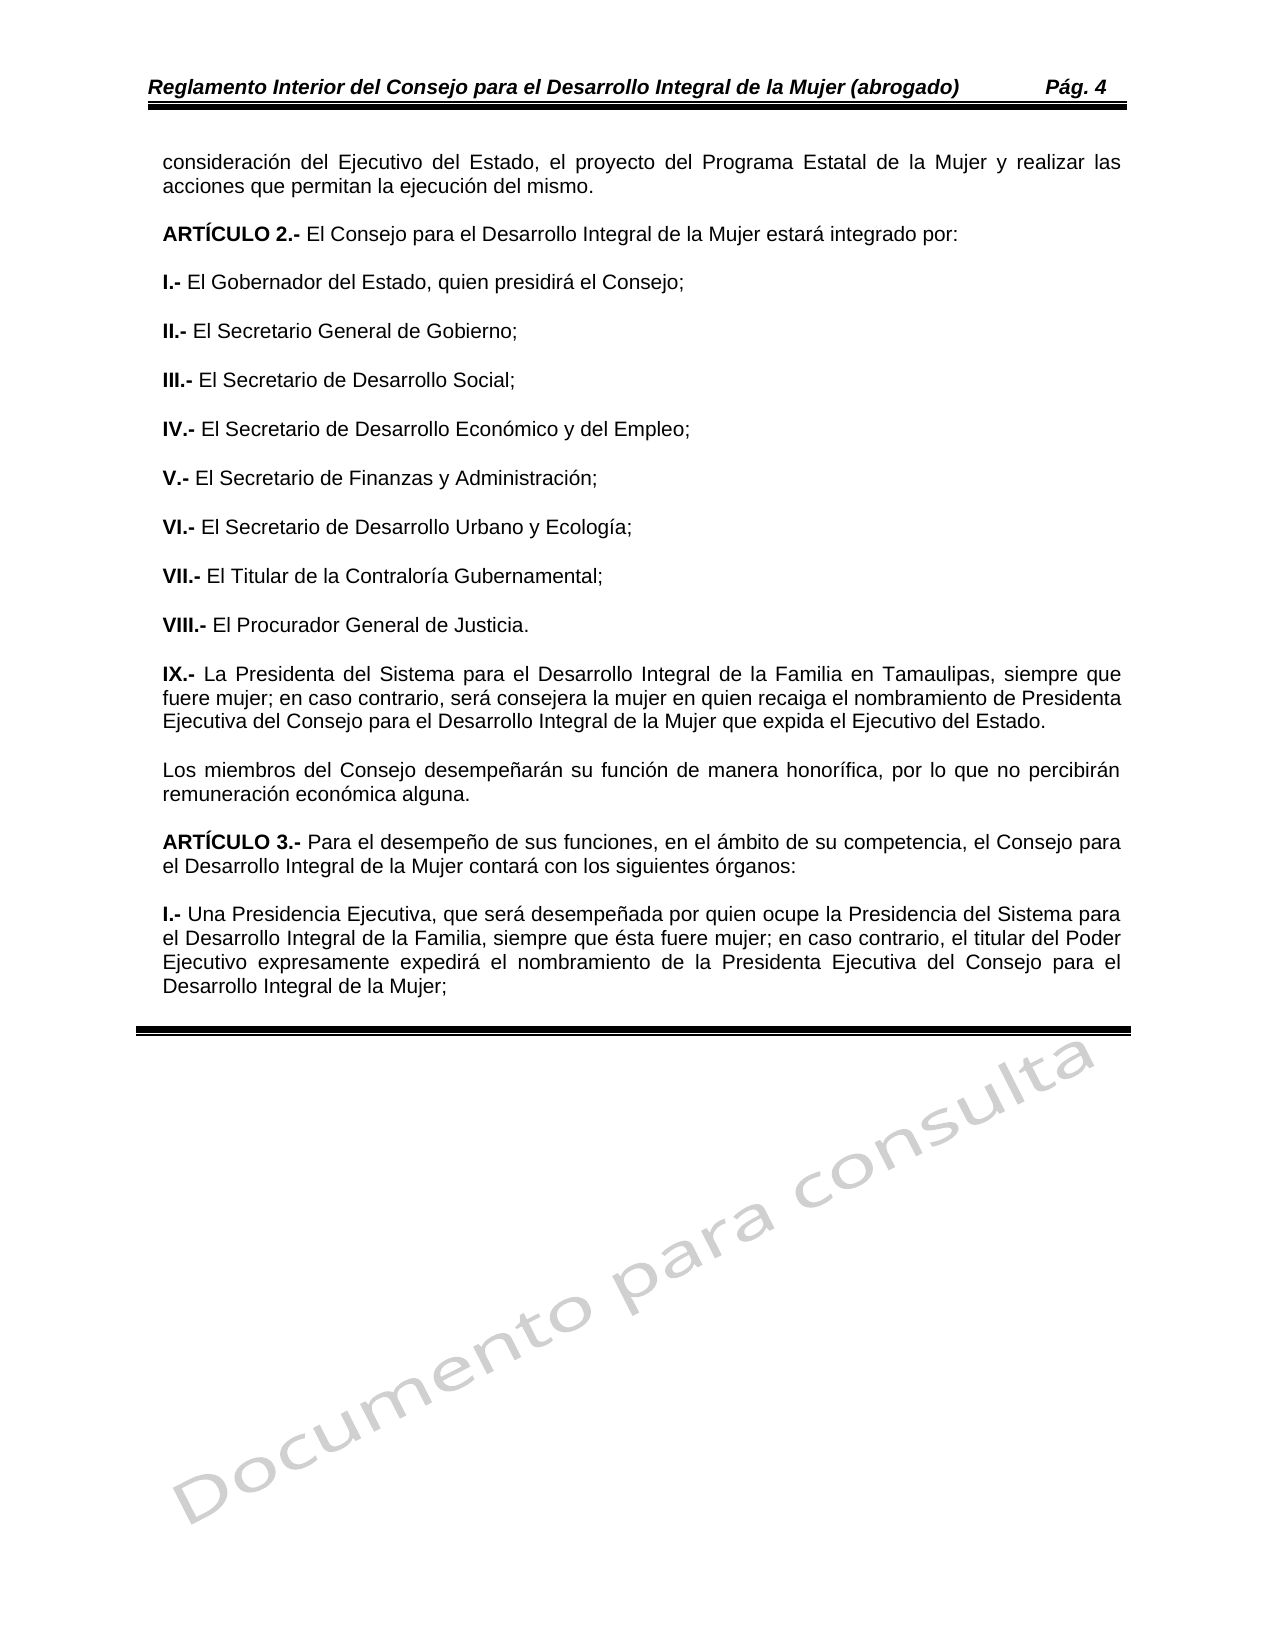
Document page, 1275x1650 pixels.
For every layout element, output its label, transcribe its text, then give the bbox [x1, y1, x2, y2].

text VI.- El Secretario de Desarrollo Urbano y Ecología; [162, 514, 1122, 538]
text I.- Una Presidencia Ejecutiva, que será desempeñada por quien ocupe la Presidencia del Sistema para el Desarrollo Integral de la Familia, siempre que ésta fuere mujer; en caso contrario, el titular del Poder Ejecutivo expresamente expedirá el nombramiento de la Presidenta Ejecutiva del Consejo para el Desarrollo Integral de la Mujer; [162, 902, 1122, 998]
text I.- El Gobernador del Estado, quien presidirá el Consejo; [162, 270, 1122, 294]
text ARTÍCULO 2.- El Consejo para el Desarrollo Integral de la Mujer estará integrado por: [162, 222, 1122, 246]
text II.- El Secretario General de Gobierno; [162, 319, 1122, 343]
text ARTÍCULO 3.- Para el desempeño de sus funciones, en el ámbito de su competencia, el Consejo para el Desarrollo Integral de la Mujer contará con los siguientes órganos: [162, 830, 1122, 878]
text VII.- El Titular de la Contraloría Gubernamental; [162, 563, 1122, 587]
text IV.- El Secretario de Desarrollo Económico y del Empleo; [162, 417, 1122, 441]
text ARTÍCULO 1.- El Consejo para el Desarrollo Integral de la Mujer es el órgano desconcentrado de la Secretaría General del Gobierno del Estado de Tamaulipas competente para ejecutar las acciones tendientes a promover la participación de las mujeres en la vida social, política y económica del Estado, y fomentar así una cultura de igualdad de géneros. Corresponde al Consejo preparar y presentar a la consideración del Ejecutivo del Estado, el proyecto del Programa Estatal de la Mujer y realizar las acciones que permitan la ejecución del mismo. [162, 150, 1122, 198]
text III.- El Secretario de Desarrollo Social; [162, 368, 1122, 392]
text Los miembros del Consejo desempeñarán su función de manera honorífica, por lo que no percibirán remuneración económica alguna. [162, 758, 1122, 806]
text V.- El Secretario de Finanzas y Administración; [162, 466, 1122, 489]
text IX.- La Presidenta del Sistema para el Desarrollo Integral de la Familia en Tamaulipas, siempre que fuere mujer; en caso contrario, será consejera la mujer en quien recaiga el nombramiento de Presidenta Ejecutiva del Consejo para el Desarrollo Integral de la Mujer que expida el Ejecutivo del Estado. [162, 661, 1122, 733]
text VIII.- El Procurador General de Justicia. [162, 612, 1122, 636]
